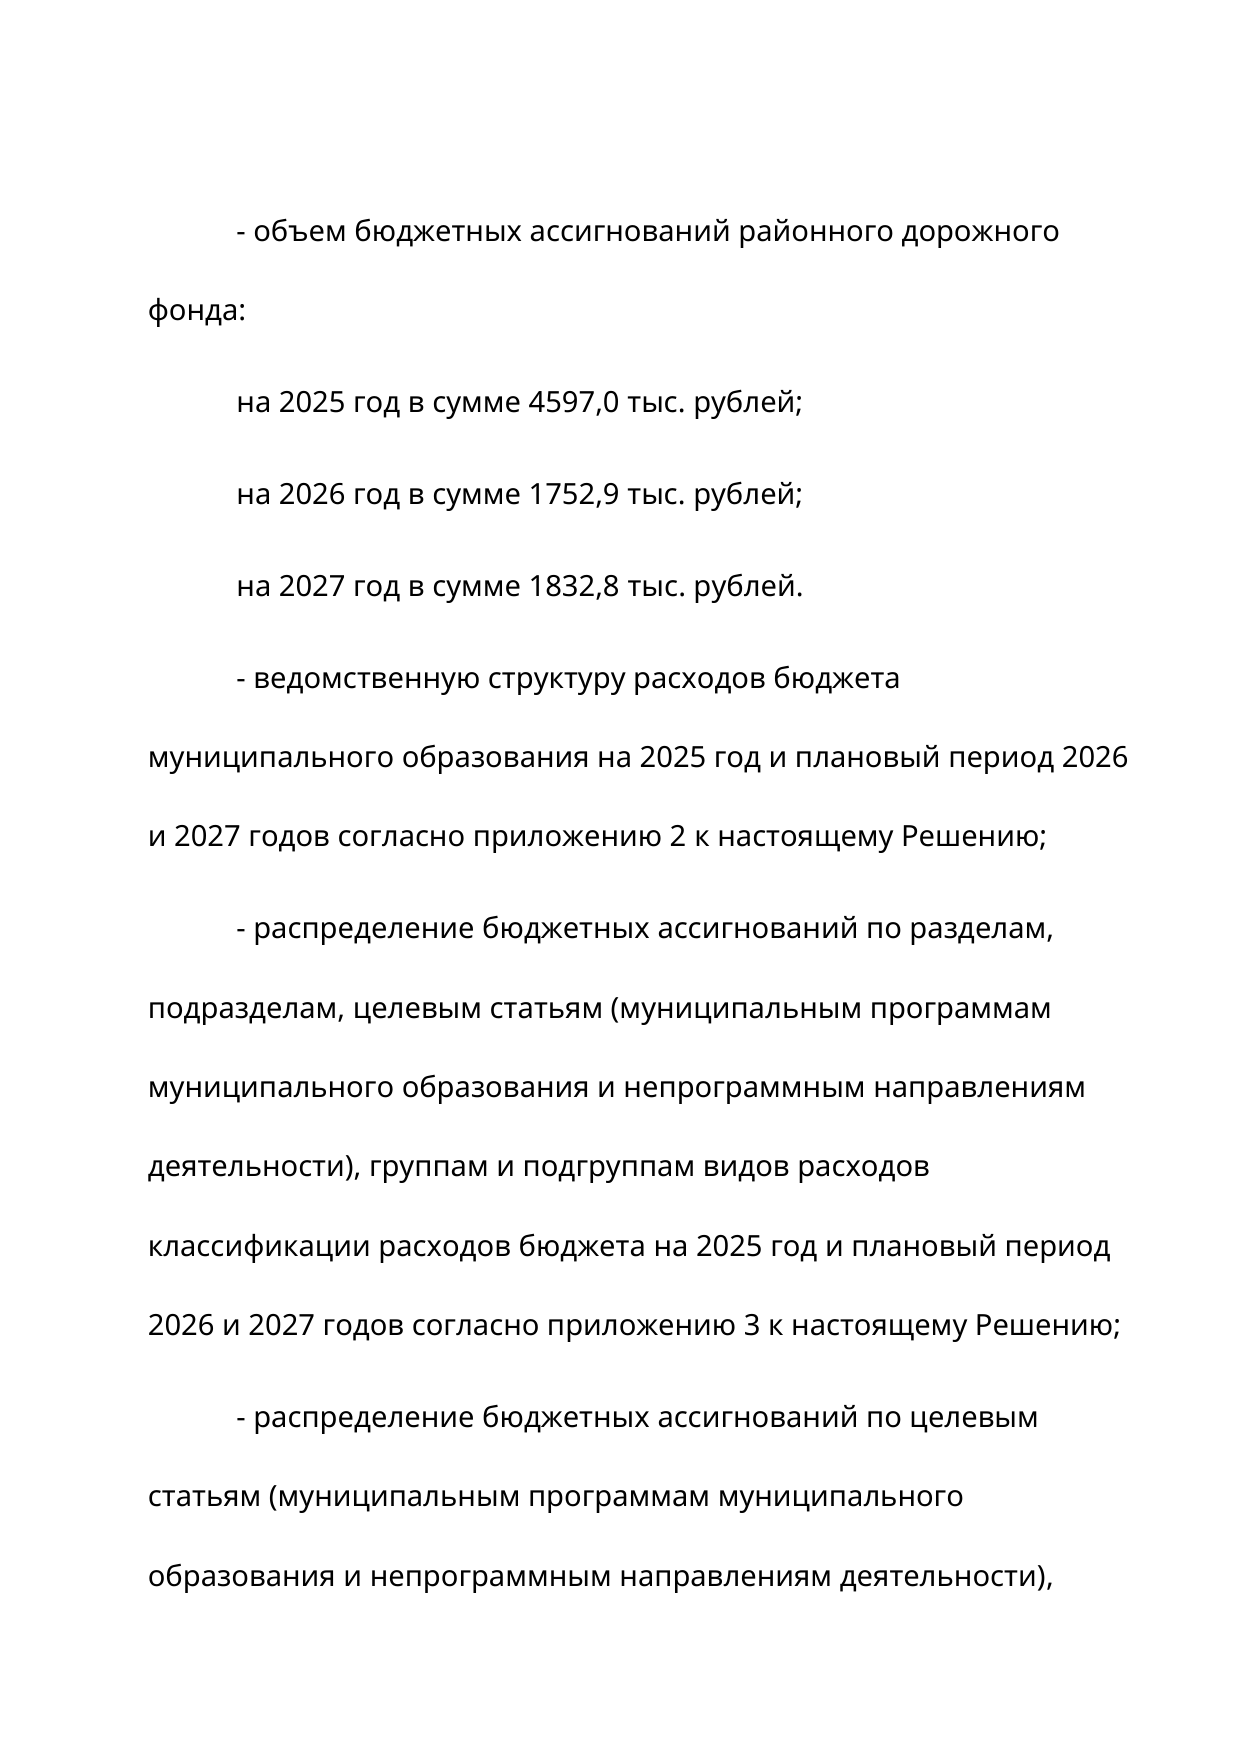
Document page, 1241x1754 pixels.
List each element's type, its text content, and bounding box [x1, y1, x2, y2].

text - объем бюджетных ассигнований районного дорожного фонда: [148, 210, 1152, 329]
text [148, 1396, 1152, 1595]
text - ведомственную структуру расходов бюджета муниципального образования на 2025 год и плановый период 2026 и 2027 годов согласно приложению 2 к настоящему Решению; [148, 657, 1152, 855]
text - распределение бюджетных ассигнований по разделам, подразделам, целевым статьям (муниципальным программам муниципального образования и непрограммным направлениям деятельности), группам и подгруппам видов расходов классификации расходов бюджета на 2025 год и плановый период 2026 и 2027 годов согласно приложению 3 к настоящему Решению; [148, 907, 1152, 1344]
text на 2026 год в сумме 1752,9 тыс. рублей; [148, 473, 1152, 513]
text на 2027 год в сумме 1832,8 тыс. рублей. [148, 565, 1152, 605]
text на 2025 год в сумме 4597,0 тыс. рублей; [148, 381, 1152, 421]
